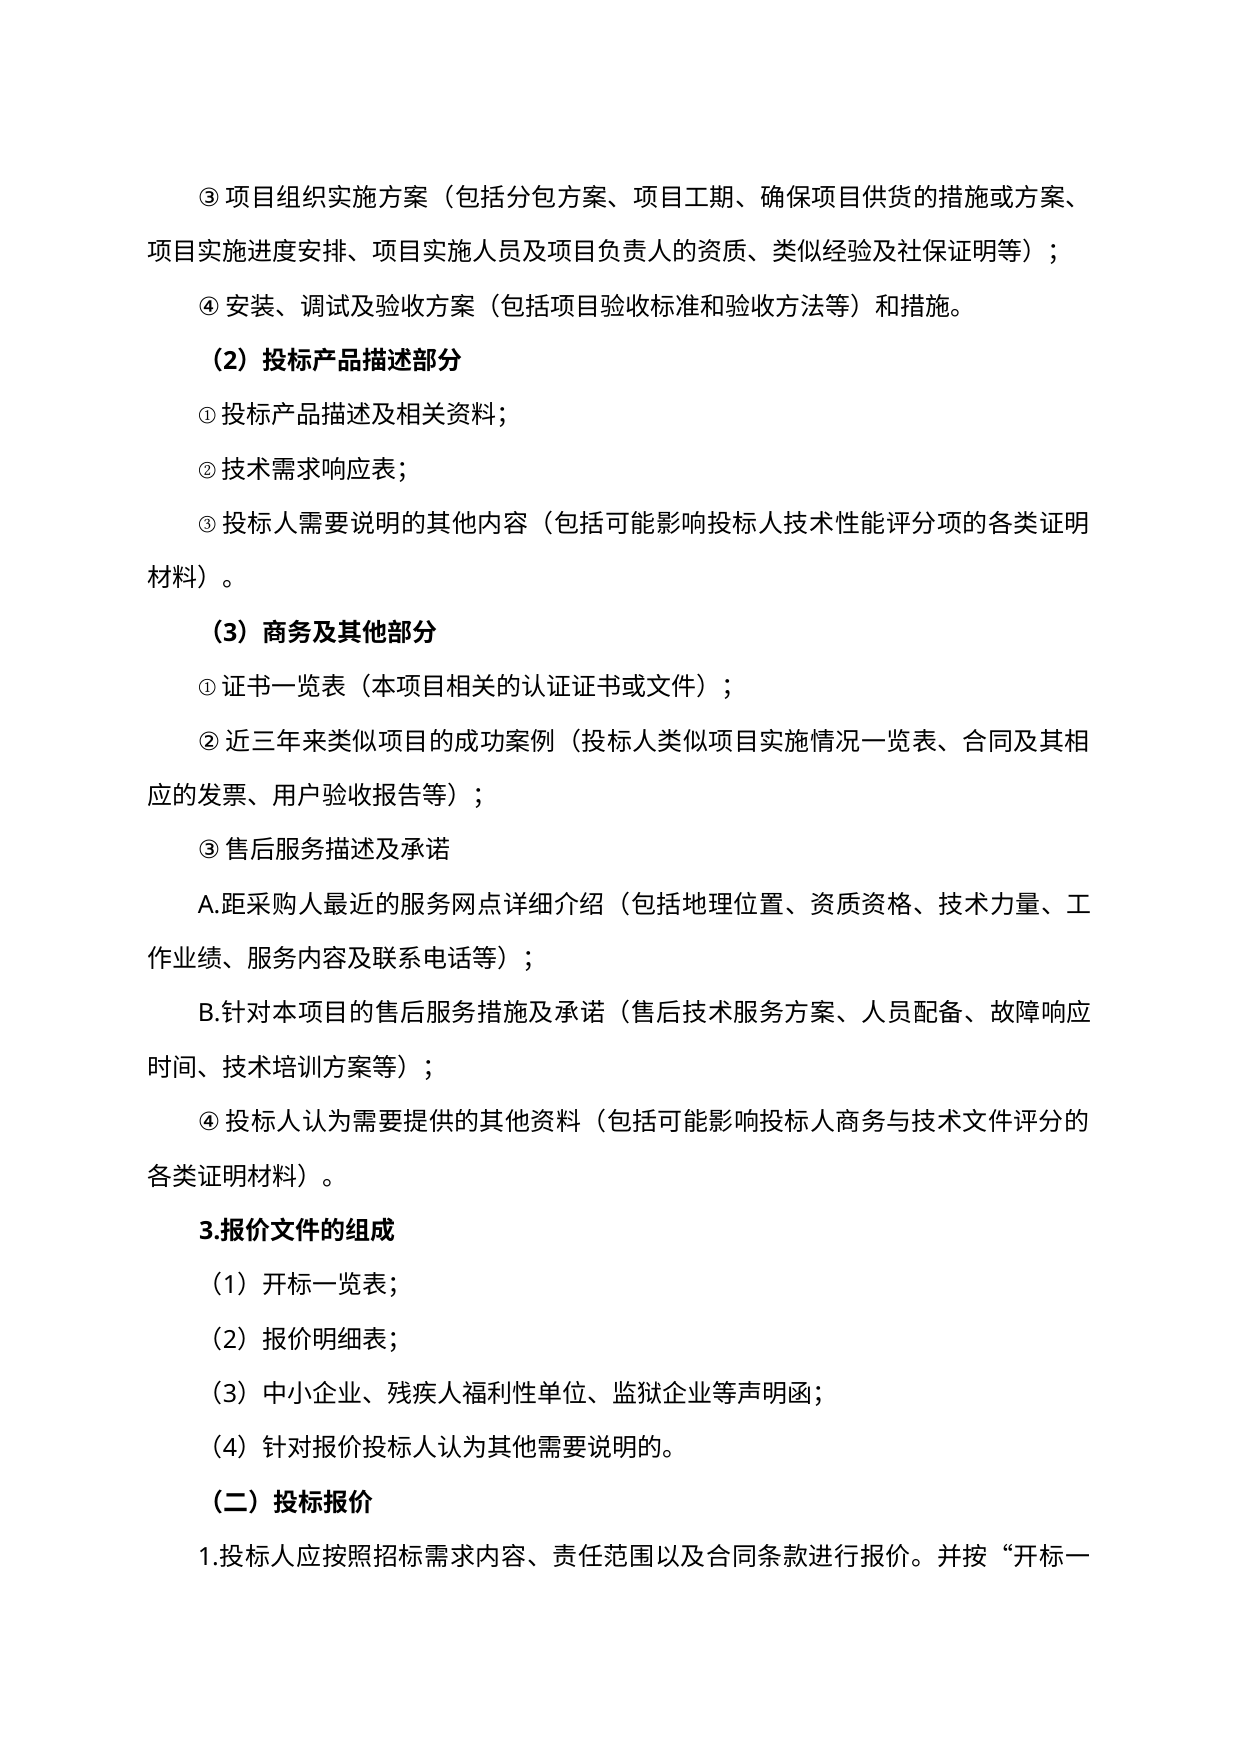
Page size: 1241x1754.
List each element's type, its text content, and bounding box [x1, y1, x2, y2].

text （2）投标产品描述部分 [148, 340, 1092, 377]
text （3）中小企业、残疾人福利性单位、监狱企业等声明函； [148, 1373, 1092, 1410]
text （二）投标报价 [148, 1482, 1092, 1518]
text （3）商务及其他部分 [148, 612, 1092, 648]
text A.距采购人最近的服务网点详细介绍（包括地理位置、资质资格、技术力量、工作业绩、服务内容及联系电话等）； [148, 884, 1092, 975]
text （2）报价明细表； [148, 1319, 1092, 1355]
text 3.报价文件的组成 [192, 1210, 1092, 1247]
text ④安装、调试及验收方案（包括项目验收标准和验收方法等）和措施。 [148, 286, 1092, 322]
text ②技术需求响应表； [148, 449, 1092, 485]
text ③项目组织实施方案（包括分包方案、项目工期、确保项目供货的措施或方案、项目实施进度安排、项目实施人员及项目负责人的资质、类似经验及社保证明等）； [148, 177, 1092, 268]
text ①投标产品描述及相关资料； [148, 395, 1092, 431]
text ①证书一览表（本项目相关的认证证书或文件）； [148, 667, 1092, 703]
text （1）开标一览表； [148, 1265, 1092, 1301]
text B.针对本项目的售后服务措施及承诺（售后技术服务方案、人员配备、故障响应时间、技术培训方案等）； [148, 993, 1092, 1083]
text ②近三年来类似项目的成功案例（投标人类似项目实施情况一览表、合同及其相应的发票、用户验收报告等）； [148, 721, 1092, 812]
text ④投标人认为需要提供的其他资料（包括可能影响投标人商务与技术文件评分的各类证明材料）。 [148, 1102, 1092, 1192]
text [148, 1537, 1092, 1573]
text ③投标人需要说明的其他内容（包括可能影响投标人技术性能评分项的各类证明材料）。 [148, 503, 1092, 594]
text （4）针对报价投标人认为其他需要说明的。 [148, 1428, 1092, 1464]
text ③售后服务描述及承诺 [148, 830, 1092, 866]
